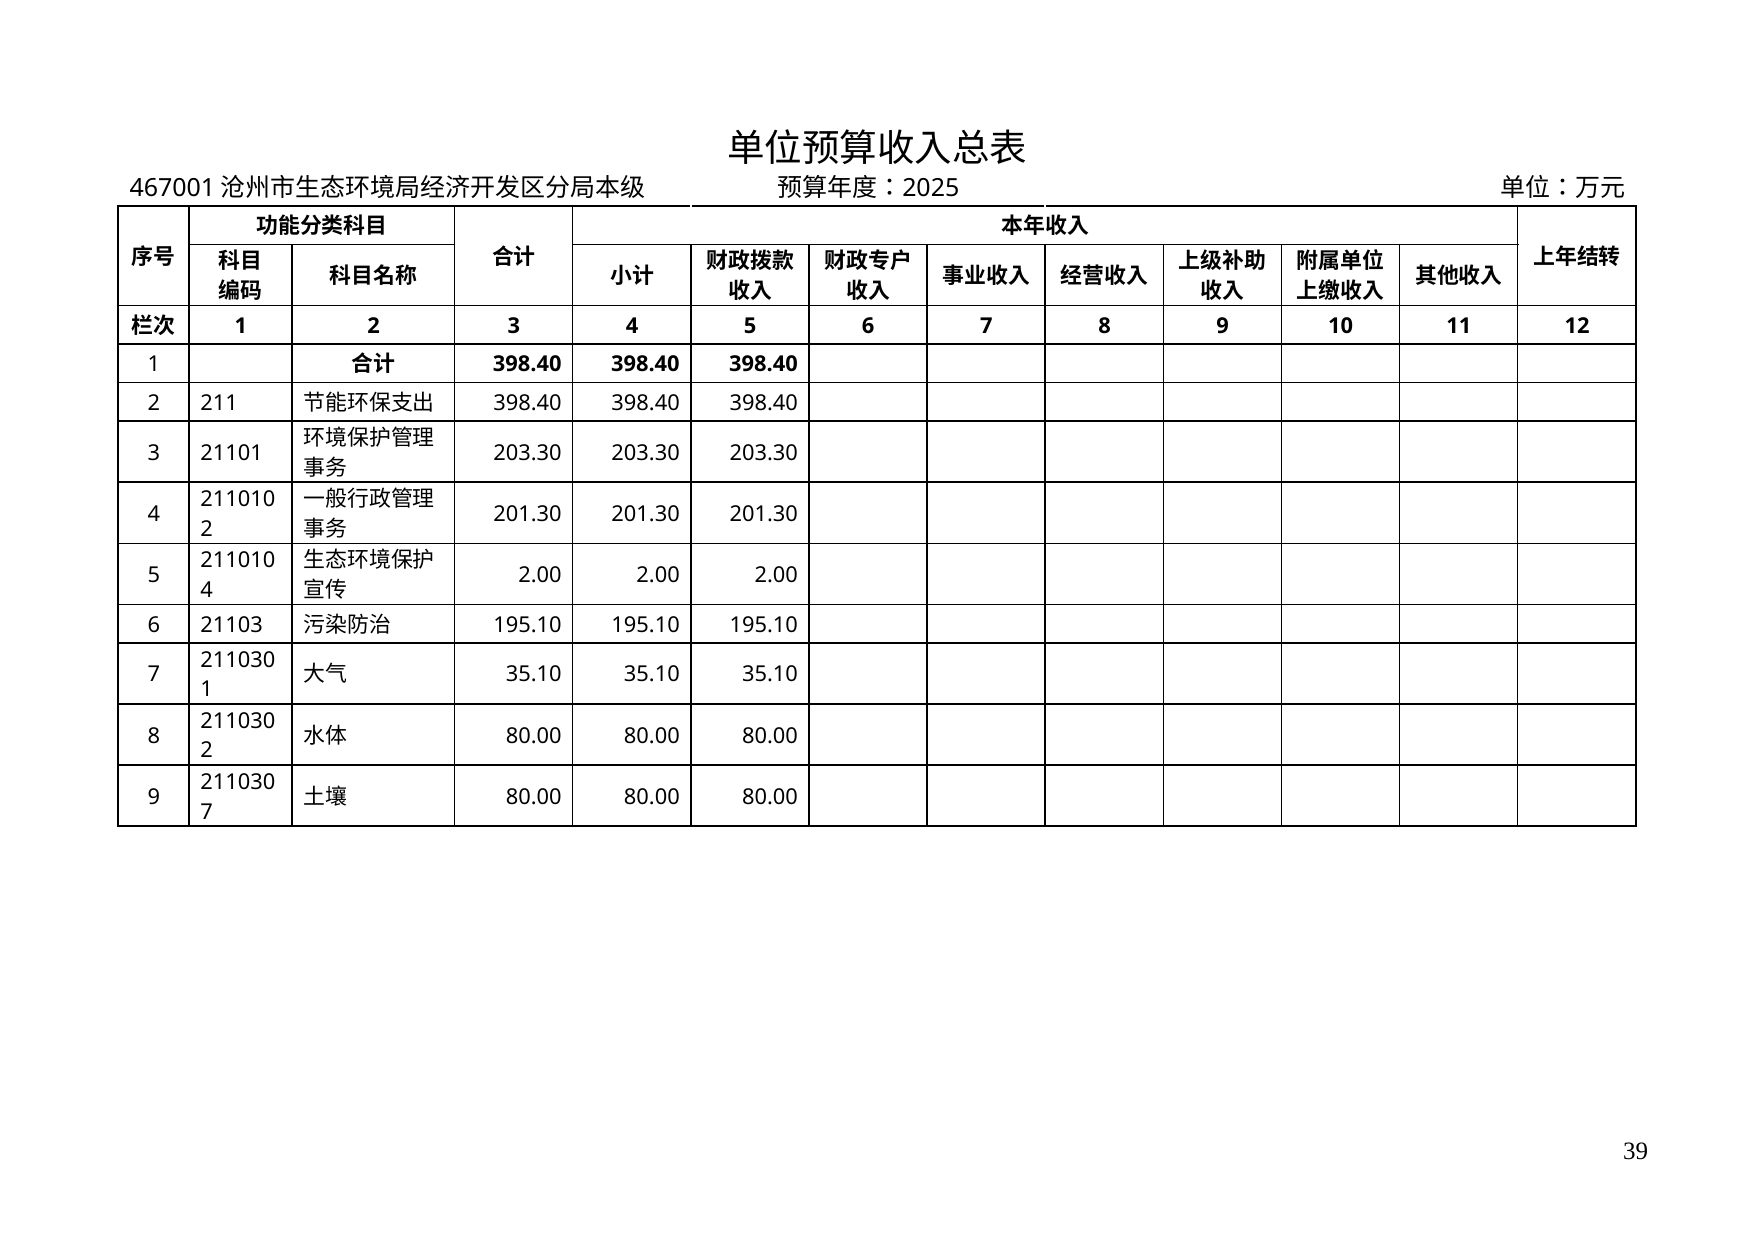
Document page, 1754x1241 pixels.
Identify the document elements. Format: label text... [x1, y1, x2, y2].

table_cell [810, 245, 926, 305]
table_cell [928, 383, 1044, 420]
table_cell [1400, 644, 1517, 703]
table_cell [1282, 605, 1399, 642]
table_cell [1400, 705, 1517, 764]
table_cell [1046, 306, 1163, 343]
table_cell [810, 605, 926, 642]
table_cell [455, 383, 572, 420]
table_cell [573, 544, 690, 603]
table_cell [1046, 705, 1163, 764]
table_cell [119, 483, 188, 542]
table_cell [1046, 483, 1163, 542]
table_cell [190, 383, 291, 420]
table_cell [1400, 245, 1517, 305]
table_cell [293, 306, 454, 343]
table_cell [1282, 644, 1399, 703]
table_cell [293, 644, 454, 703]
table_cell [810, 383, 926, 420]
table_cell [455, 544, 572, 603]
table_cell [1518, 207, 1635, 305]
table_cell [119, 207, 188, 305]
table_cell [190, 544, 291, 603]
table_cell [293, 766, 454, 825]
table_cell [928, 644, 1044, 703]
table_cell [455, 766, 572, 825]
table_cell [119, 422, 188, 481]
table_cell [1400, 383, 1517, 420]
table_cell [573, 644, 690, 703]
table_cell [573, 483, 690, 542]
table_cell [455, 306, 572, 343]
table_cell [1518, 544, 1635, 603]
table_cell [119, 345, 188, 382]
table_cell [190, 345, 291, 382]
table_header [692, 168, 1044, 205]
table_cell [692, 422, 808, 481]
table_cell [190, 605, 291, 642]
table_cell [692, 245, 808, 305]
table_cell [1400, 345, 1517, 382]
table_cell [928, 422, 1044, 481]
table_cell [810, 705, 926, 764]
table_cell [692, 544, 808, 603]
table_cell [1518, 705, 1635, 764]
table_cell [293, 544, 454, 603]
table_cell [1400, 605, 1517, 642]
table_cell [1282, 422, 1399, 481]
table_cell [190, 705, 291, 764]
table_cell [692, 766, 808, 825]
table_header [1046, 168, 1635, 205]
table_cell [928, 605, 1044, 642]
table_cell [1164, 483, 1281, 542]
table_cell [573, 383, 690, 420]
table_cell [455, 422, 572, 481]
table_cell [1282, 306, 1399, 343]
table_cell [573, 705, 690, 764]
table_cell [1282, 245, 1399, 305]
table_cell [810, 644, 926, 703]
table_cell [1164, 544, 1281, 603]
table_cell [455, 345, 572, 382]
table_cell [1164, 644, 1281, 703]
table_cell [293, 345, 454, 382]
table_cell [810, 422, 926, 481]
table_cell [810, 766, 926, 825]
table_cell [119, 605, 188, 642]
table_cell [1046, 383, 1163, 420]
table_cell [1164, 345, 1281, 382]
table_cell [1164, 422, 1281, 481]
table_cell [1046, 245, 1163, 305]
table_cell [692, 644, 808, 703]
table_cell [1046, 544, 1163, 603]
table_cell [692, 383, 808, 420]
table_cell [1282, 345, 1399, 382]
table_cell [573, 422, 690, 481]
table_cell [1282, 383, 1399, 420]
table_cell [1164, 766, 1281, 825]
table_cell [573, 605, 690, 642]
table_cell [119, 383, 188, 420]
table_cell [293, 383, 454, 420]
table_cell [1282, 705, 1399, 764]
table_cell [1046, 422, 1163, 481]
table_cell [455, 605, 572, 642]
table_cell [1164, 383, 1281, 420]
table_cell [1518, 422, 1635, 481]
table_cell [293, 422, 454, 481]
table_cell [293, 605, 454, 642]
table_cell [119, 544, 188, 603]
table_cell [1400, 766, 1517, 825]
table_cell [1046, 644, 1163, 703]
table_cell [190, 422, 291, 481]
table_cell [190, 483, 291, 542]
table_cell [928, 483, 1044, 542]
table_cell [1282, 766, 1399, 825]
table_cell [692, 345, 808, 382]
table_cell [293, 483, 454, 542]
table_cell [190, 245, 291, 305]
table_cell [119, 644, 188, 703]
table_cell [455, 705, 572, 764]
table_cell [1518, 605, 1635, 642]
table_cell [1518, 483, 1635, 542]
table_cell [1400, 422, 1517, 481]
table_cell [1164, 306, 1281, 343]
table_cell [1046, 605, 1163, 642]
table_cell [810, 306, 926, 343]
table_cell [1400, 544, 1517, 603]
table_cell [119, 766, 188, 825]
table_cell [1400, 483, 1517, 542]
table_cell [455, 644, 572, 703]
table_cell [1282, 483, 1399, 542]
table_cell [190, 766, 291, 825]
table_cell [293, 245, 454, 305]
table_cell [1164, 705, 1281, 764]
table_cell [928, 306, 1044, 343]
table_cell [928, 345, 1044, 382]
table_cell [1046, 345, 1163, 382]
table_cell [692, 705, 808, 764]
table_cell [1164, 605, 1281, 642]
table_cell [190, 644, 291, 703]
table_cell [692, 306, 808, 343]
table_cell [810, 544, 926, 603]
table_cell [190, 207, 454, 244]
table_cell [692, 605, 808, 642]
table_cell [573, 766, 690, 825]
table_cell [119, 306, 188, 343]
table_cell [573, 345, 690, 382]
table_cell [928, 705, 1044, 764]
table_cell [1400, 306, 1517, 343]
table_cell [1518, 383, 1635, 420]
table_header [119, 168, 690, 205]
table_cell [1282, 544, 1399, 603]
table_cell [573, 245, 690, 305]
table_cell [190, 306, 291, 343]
text 单位预算收入总表 [106, 142, 1648, 167]
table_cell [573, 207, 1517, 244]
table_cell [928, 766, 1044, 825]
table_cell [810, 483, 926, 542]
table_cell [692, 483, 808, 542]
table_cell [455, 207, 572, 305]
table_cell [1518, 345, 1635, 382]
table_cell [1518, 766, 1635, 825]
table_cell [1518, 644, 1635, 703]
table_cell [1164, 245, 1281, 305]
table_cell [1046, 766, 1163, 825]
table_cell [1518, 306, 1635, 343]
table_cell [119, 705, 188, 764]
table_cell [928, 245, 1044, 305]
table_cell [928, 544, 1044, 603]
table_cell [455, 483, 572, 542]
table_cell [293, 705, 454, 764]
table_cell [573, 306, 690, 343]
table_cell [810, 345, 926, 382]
